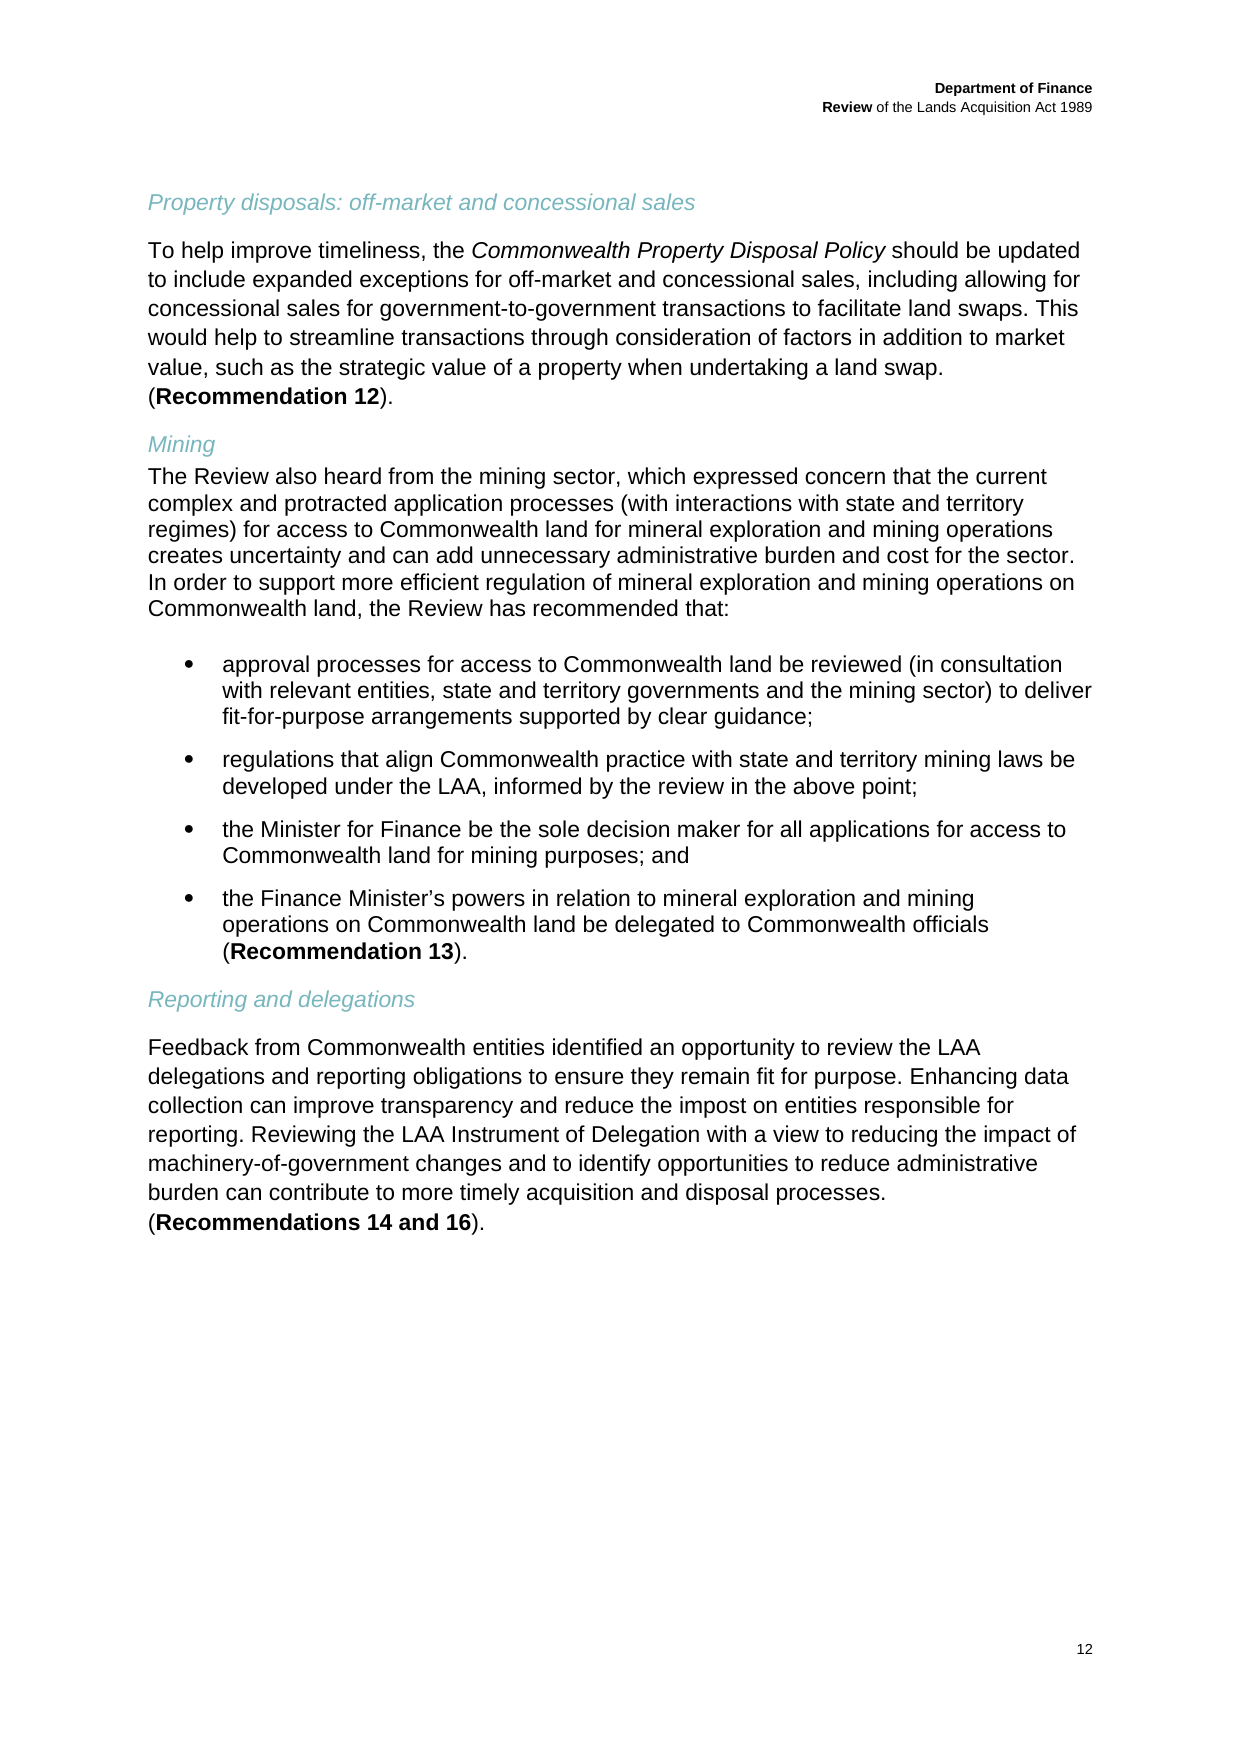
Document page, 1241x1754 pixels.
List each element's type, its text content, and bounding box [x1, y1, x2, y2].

list regulations that align Commonwealth practice with state and territory mining laws be developed under the LAA, informed by the review in the above point; [185, 746, 1092, 799]
text The Review also heard from the mining sector, which expressed concern that the current complex and protracted application processes (with interactions with state and territory regimes) for access to Commonwealth land for mineral exploration and mining operations creates uncertainty and can add unnecessary administrative burden and cost for the sector. In order to support more efficient regulation of mineral exploration and mining operations on Commonwealth land, the Review has recommended that: [148, 463, 1092, 621]
list the Minister for Finance be the sole decision maker for all applications for access to Commonwealth land for mining purposes; and [185, 816, 1092, 868]
text Property disposals: off-market and concessional sales [148, 186, 1092, 215]
list approval processes for access to Commonwealth land be reviewed (in consultation with relevant entities, state and territory governments and the mining sector) to deliver fit-for-purpose arrangements supported by clear guidance; [185, 651, 1092, 729]
list the Finance Minister’s powers in relation to mineral exploration and mining operations on Commonwealth land be delegated to Commonwealth officials (Recommendation 13). [185, 885, 1092, 964]
text Reporting and delegations [148, 983, 1092, 1012]
text To help improve timeliness, the Commonwealth Property Disposal Policy should be updated to include expanded exceptions for off-market and concessional sales, including allowing for concessional sales for government-to-government transactions to facilitate land swaps. This would help to streamline transactions through consideration of factors in addition to market value, such as the strategic value of a property when undertaking a land swap. (Recommendation 12). [148, 234, 1092, 409]
text Mining [148, 428, 1092, 457]
text Feedback from Commonwealth entities identified an opportunity to review the LAA delegations and reporting obligations to ensure they remain fit for purpose. Enhancing data collection can improve transparency and reduce the impost on entities responsible for reporting. Reviewing the LAA Instrument of Delegation with a view to reducing the impact of machinery-of-government changes and to identify opportunities to reduce administrative burden can contribute to more timely acquisition and disposal processes. (Recommendations 14 and 16). [148, 1031, 1092, 1235]
